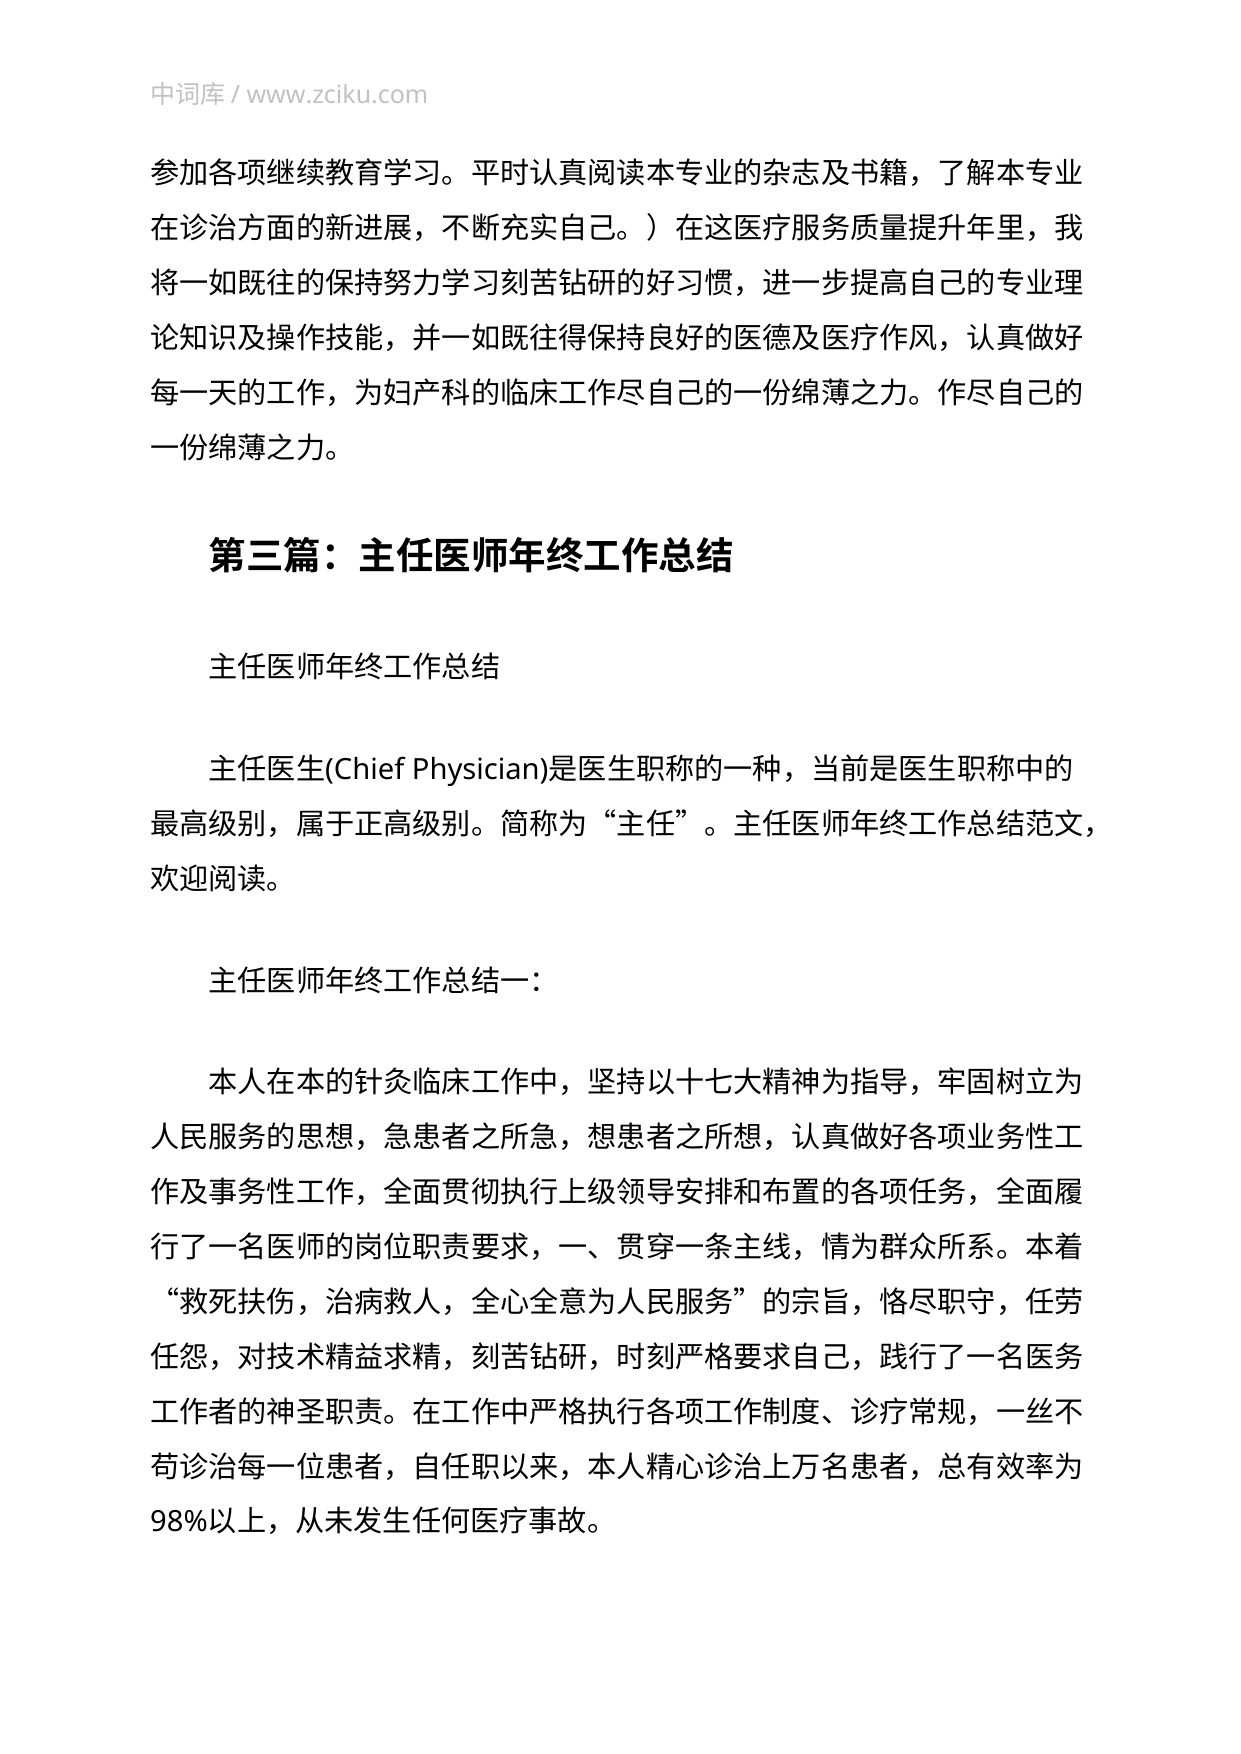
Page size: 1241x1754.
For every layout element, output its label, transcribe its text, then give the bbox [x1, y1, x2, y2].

text 主任医师年终工作总结 [150, 644, 1090, 686]
text 主任医师年终工作总结一： [150, 957, 1090, 999]
text 主任医生(Chief Physician)是医生职称的一种，当前是医生职称中的最高级别，属于正高级别。简称为“主任”。主任医师年终工作总结范文，欢迎阅读。 [150, 745, 1090, 898]
text 本人在本的针灸临床工作中，坚持以十七大精神为指导，牢固树立为人民服务的思想，急患者之所急，想患者之所想，认真做好各项业务性工作及事务性工作，全面贯彻执行上级领导安排和布置的各项任务，全面履行了一名医师的岗位职责要求，一、贯穿一条主线，情为群众所系。本着“救死扶伤，治病救人，全心全意为人民服务”的宗旨，恪尽职守，任劳任怨，对技术精益求精，刻苦钻研，时刻严格要求自己，践行了一名医务工作者的神圣职责。在工作中严格执行各项工作制度、诊疗常规，一丝不苟诊治每一位患者，自任职以来，本人精心诊治上万名患者，总有效率为98%以上，从未发生任何医疗事故。 [150, 1059, 1090, 1540]
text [150, 150, 1090, 467]
text 第三篇：主任医师年终工作总结 [150, 526, 1090, 581]
